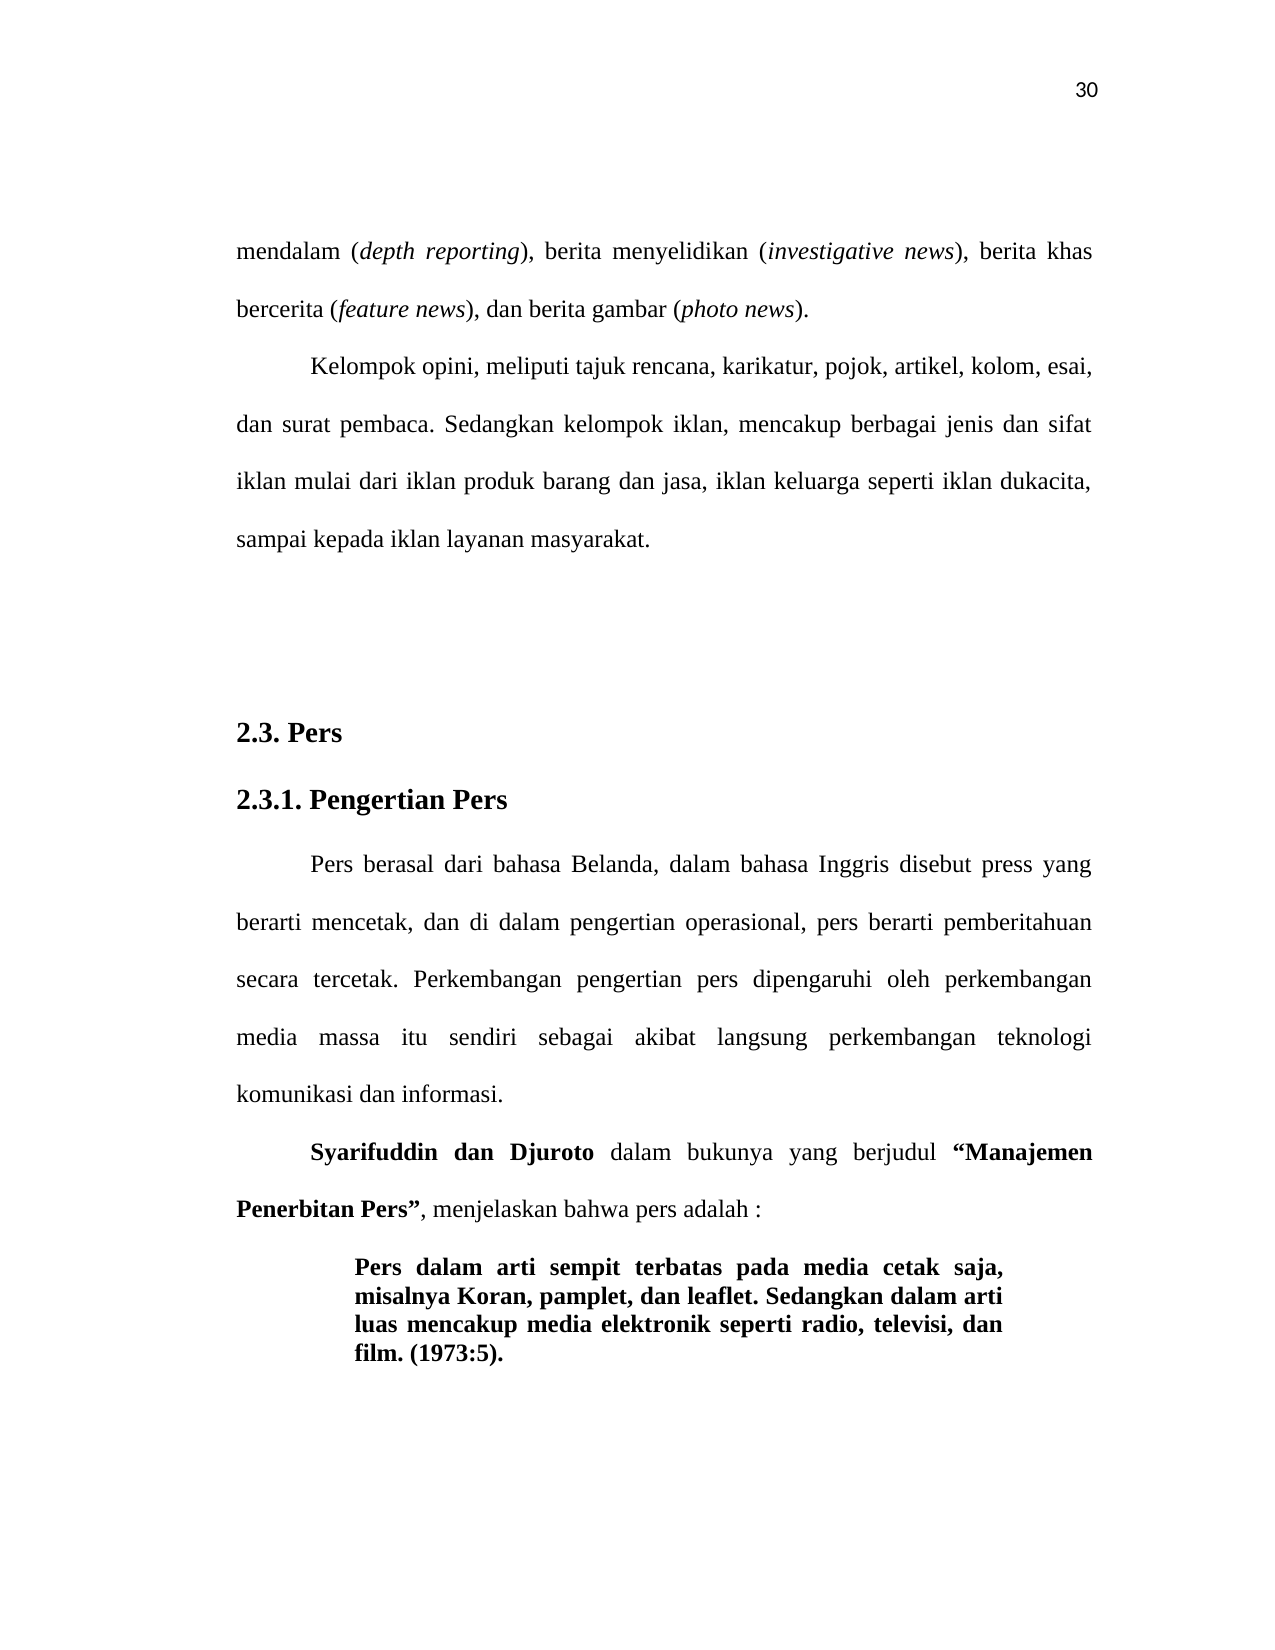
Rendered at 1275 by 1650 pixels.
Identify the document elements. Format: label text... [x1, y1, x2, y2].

text 2.3.1. Pengertian Pers [236, 782, 1093, 816]
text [236, 236, 1093, 322]
text Kelompok opini, meliputi tajuk rencana, karikatur, pojok, artikel, kolom, esai, dan surat pembaca. Sedangkan kelompok iklan, mencakup berbagai jenis dan sifat iklan mulai dari iklan produk barang dan jasa, iklan keluarga seperti iklan dukacita, sampai kepada iklan layanan masyarakat. [236, 351, 1093, 552]
text 2.3. Pers [236, 715, 1093, 749]
text Pers dalam arti sempit terbatas pada media cetak saja, misalnya Koran, pamplet, dan leaflet. Sedangkan dalam arti luas mencakup media elektronik seperti radio, televisi, dan film. (1973:5). [354, 1252, 1004, 1367]
text Syarifuddin dan Djuroto dalam bukunya yang berjudul “Manajemen Penerbitan Pers”, menjelaskan bahwa pers adalah : [236, 1137, 1093, 1223]
text Pers berasal dari bahasa Belanda, dalam bahasa Inggris disebut press yang berarti mencetak, dan di dalam pengertian operasional, pers berarti pemberitahuan secara tercetak. Perkembangan pengertian pers dipengaruhi oleh perkembangan media massa itu sendiri sebagai akibat langsung perkembangan teknologi komunikasi dan informasi. [236, 849, 1093, 1108]
